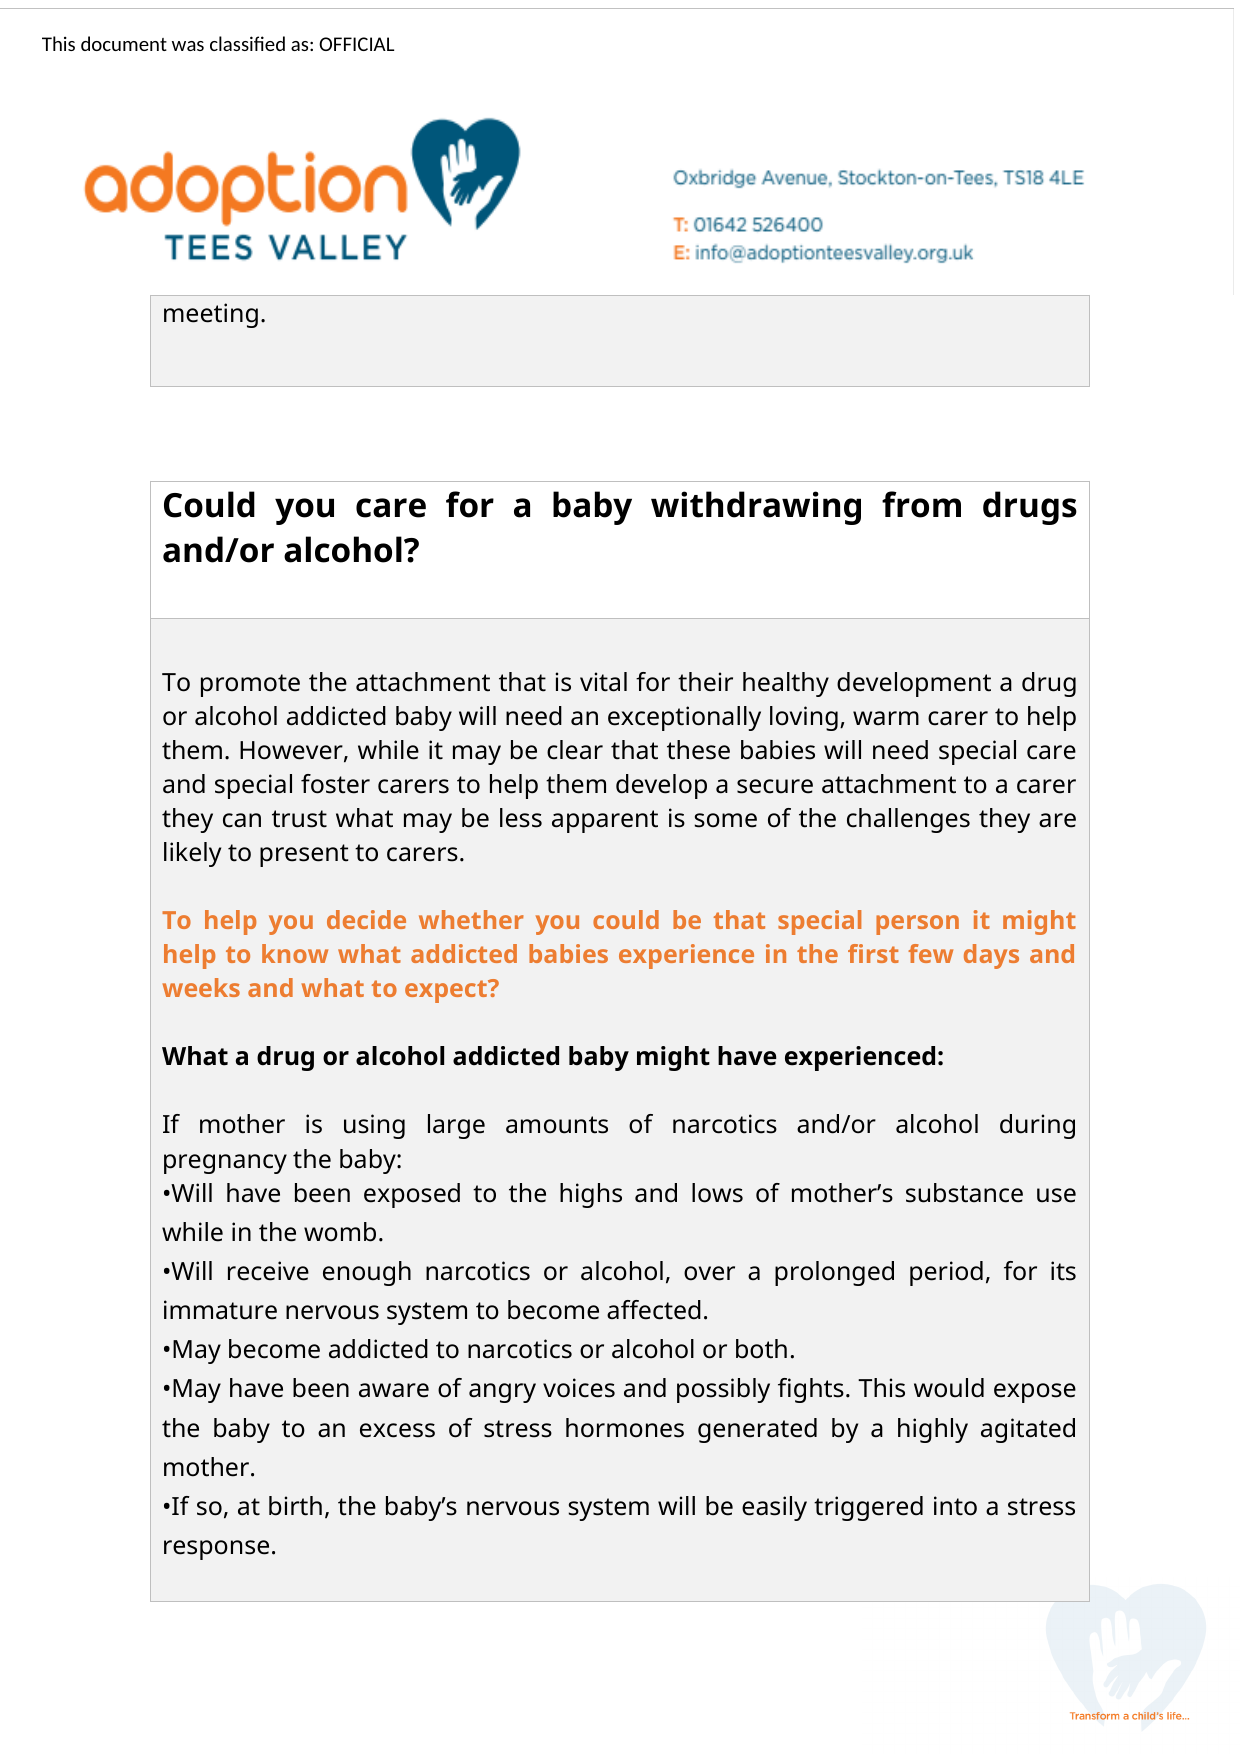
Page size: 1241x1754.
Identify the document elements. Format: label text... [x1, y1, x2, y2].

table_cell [151, 619, 1089, 1601]
table_header Could you care for a baby withdrawing from drugs and/or alcohol? [151, 482, 1089, 618]
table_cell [151, 296, 1089, 386]
